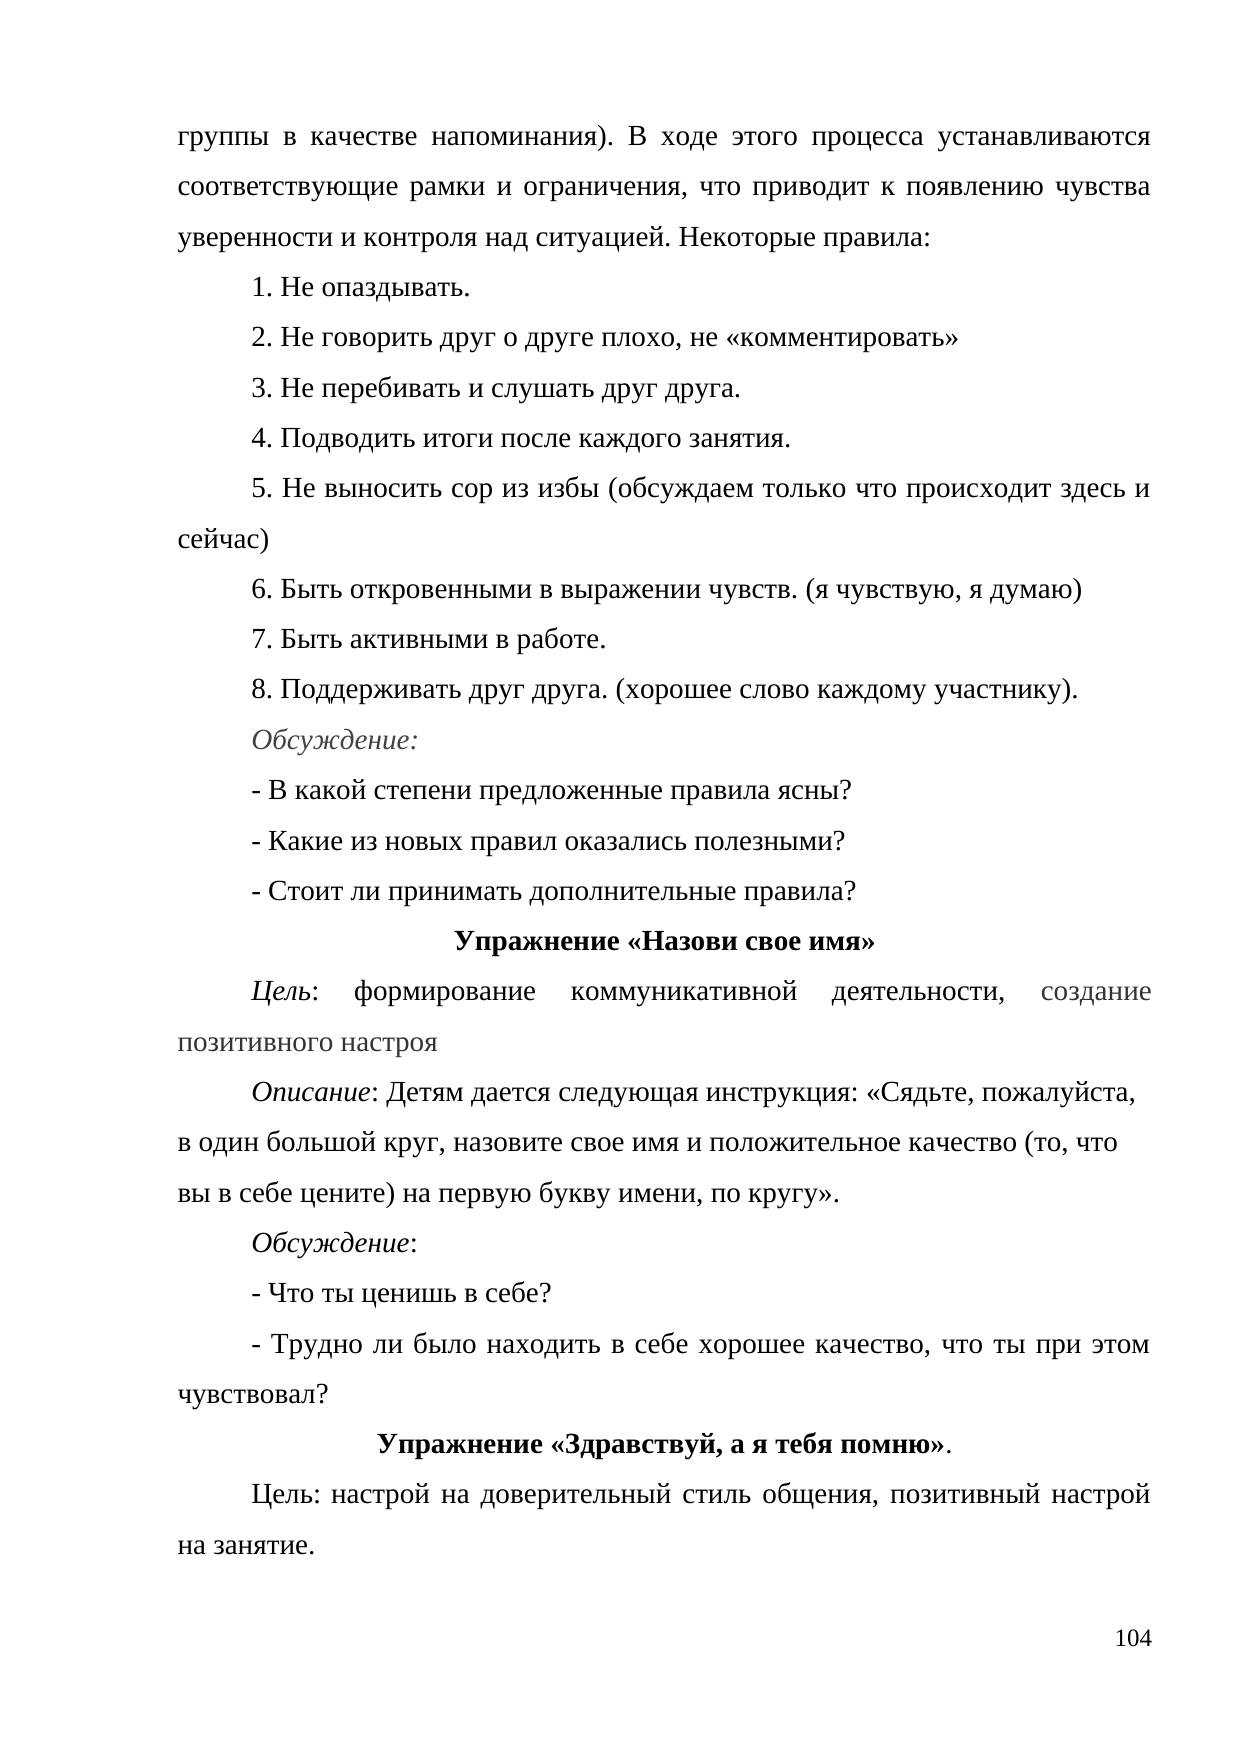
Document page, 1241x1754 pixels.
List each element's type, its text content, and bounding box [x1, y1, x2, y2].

text Описание: Детям дается следующая инструкция: «Сядьте, пожалуйста, в один большой круг, назовите свое имя и положительное качество (то, что вы в себе цените) на первую букву имени, по кругу». [177, 1074, 1152, 1208]
text Обсуждение: [177, 1225, 1152, 1259]
list - В какой степени предложенные правила ясны? [177, 772, 1152, 806]
list - Какие из новых правил оказались полезными? [177, 823, 1152, 856]
text - Что ты ценишь в себе? [177, 1275, 1152, 1309]
text Упражнение «Назови свое имя» [177, 923, 1152, 957]
list 4. Подводить итоги после каждого занятия. [177, 420, 1152, 454]
list 3. Не перебивать и слушать друг друга. [177, 370, 1152, 403]
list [177, 118, 1152, 252]
list 7. Быть активными в работе. [177, 621, 1152, 655]
text Цель: настрой на доверительный стиль общения, позитивный настрой на занятие. [177, 1477, 1152, 1561]
text Цель: формирование коммуникативной деятельности, создание позитивного настроя [177, 973, 1152, 1057]
list 2. Не говорить друг о друге плохо, не «комментировать» [177, 319, 1152, 353]
list - Стоит ли принимать дополнительные правила? [177, 873, 1152, 906]
text Упражнение «Здравствуй, а я тебя помню». [177, 1426, 1152, 1460]
list 8. Поддерживать друг друга. (хорошее слово каждому участнику). [177, 672, 1152, 705]
text - Трудно ли было находить в себе хорошее качество, что ты при этом чувствовал? [177, 1326, 1152, 1409]
list 5. Не выносить сор из избы (обсуждаем только что происходит здесь и сейчас) [177, 470, 1152, 554]
list Обсуждение: [177, 722, 1152, 756]
list 6. Быть откровенными в выражении чувств. (я чувствую, я думаю) [177, 571, 1152, 604]
list 1. Не опаздывать. [177, 269, 1152, 303]
